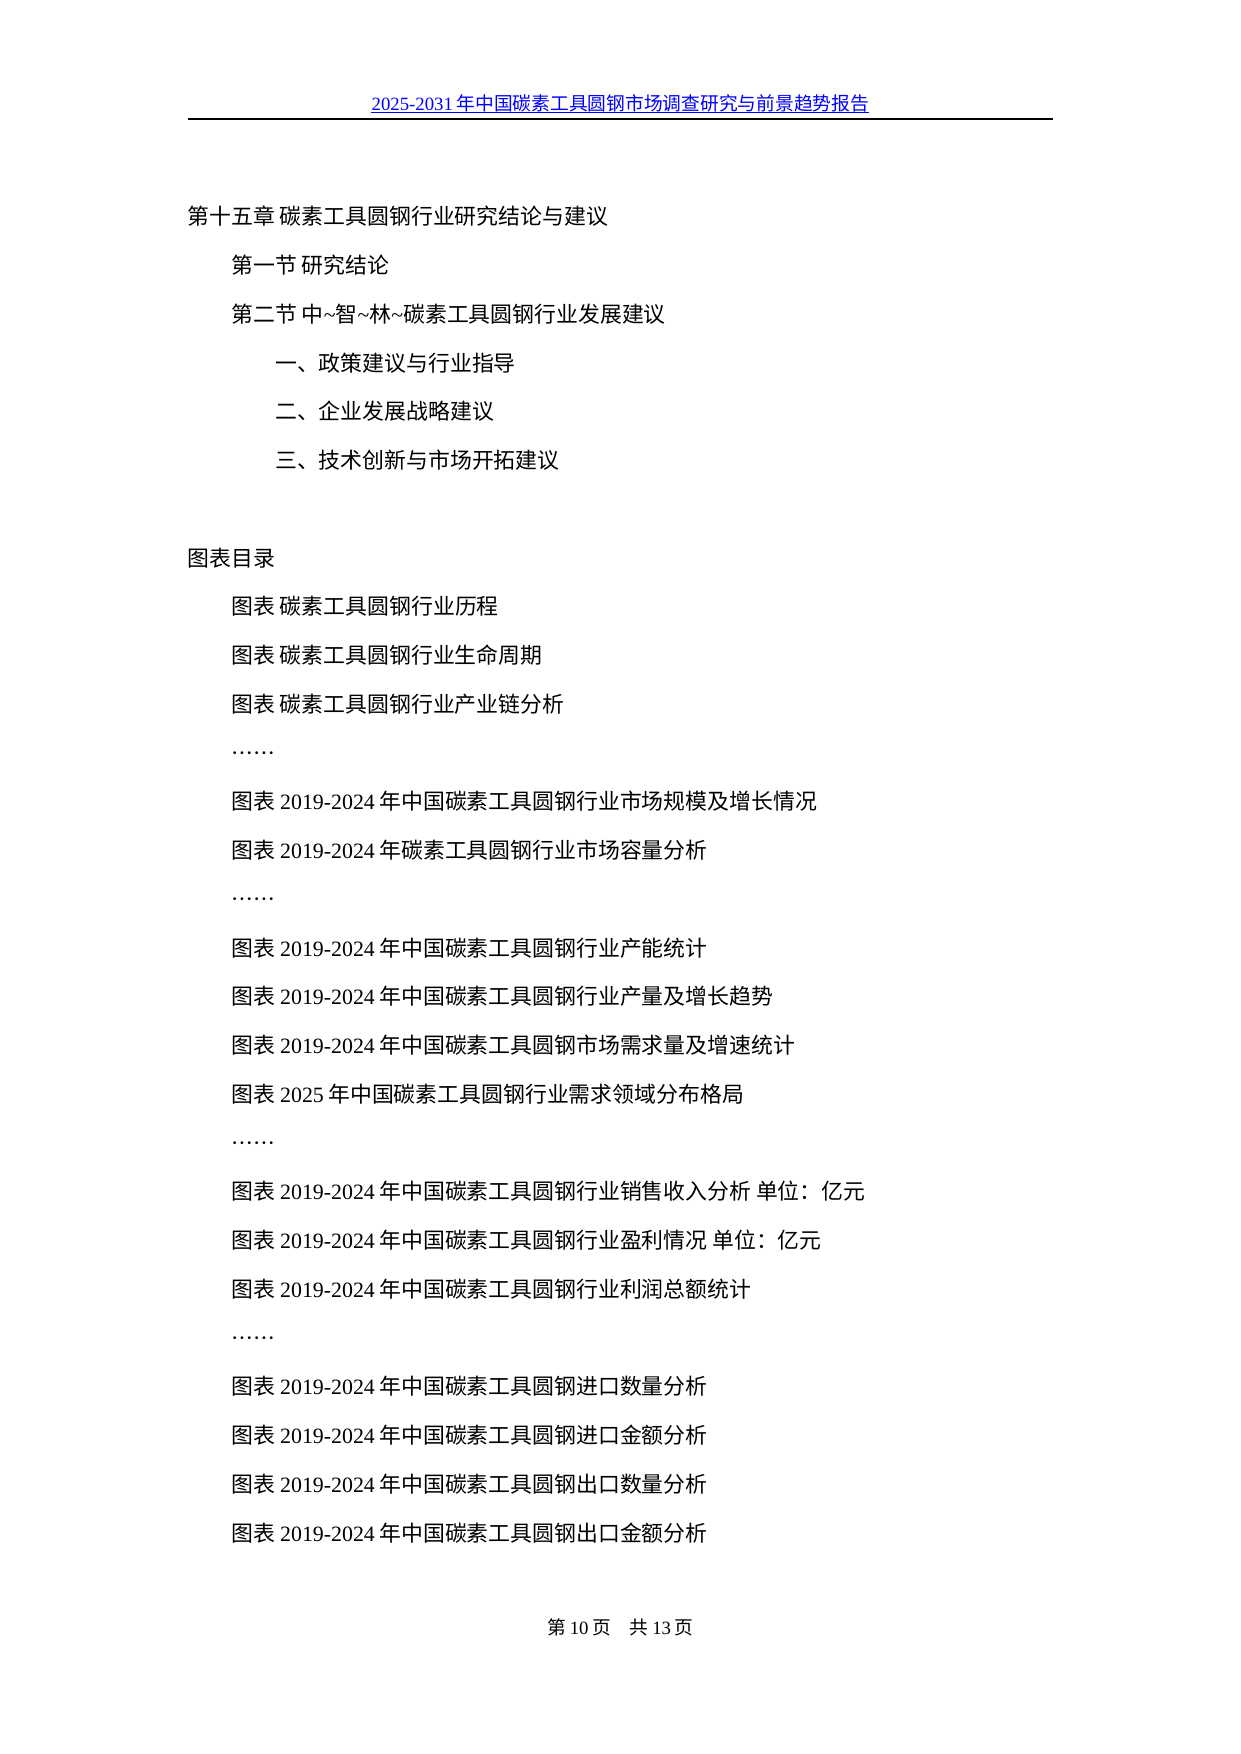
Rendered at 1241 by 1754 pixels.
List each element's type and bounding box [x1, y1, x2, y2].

text [187, 150, 1053, 1548]
